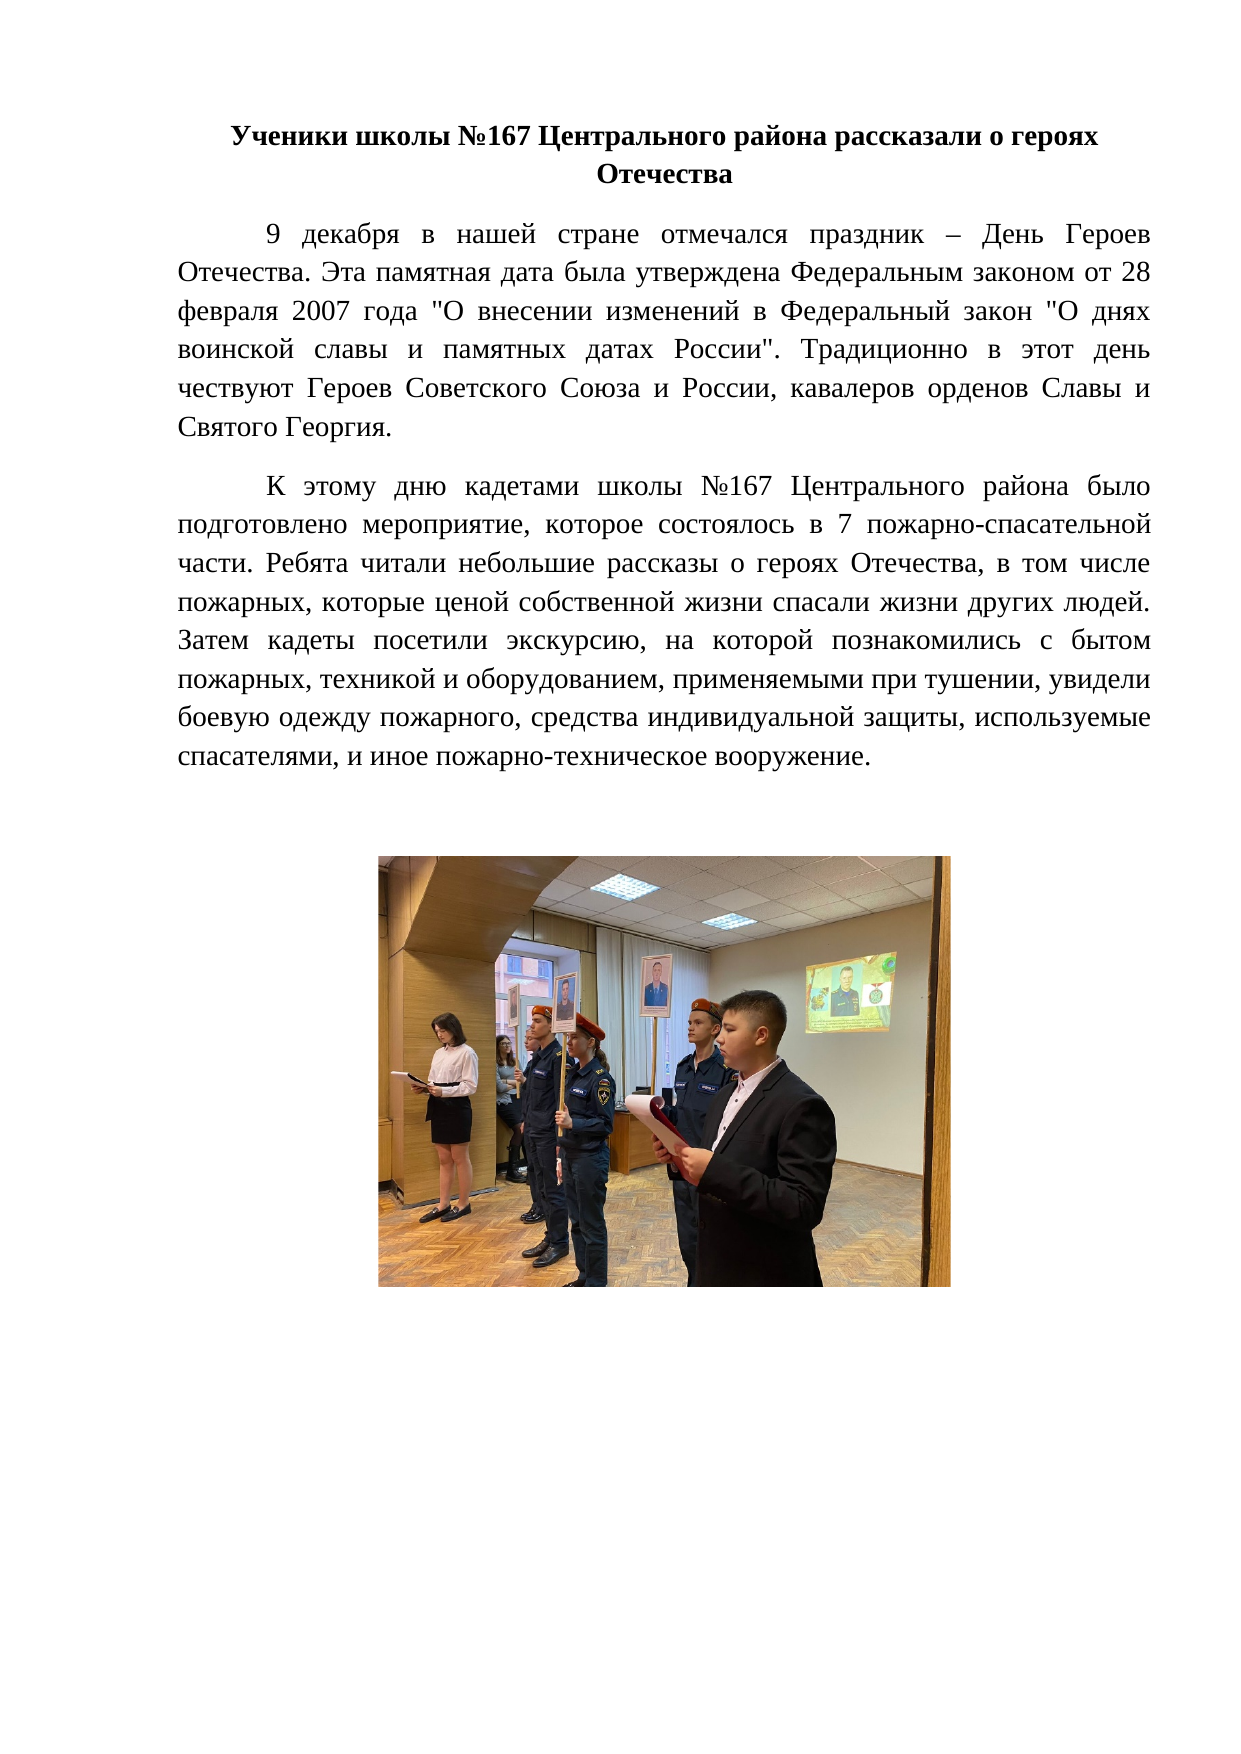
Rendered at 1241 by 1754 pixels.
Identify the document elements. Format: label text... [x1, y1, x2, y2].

text 9 декабря в нашей стране отмечался праздник – День Героев Отечества. Эта памятная дата была утверждена Федеральным законом от 28 февраля 2007 года "О внесении изменений в Федеральный закон "О днях воинской славы и памятных датах России". Традиционно в этот день чествуют Героев Советского Союза и России, кавалеров орденов Славы и Святого Георгия. [177, 216, 1152, 442]
text Ученики школы №167 Центрального района рассказали о героях Отечества [177, 118, 1152, 190]
text К этому дню кадетами школы №167 Центрального района было подготовлено мероприятие, которое состоялось в 7 пожарно-спасательной части. Ребята читали небольшие рассказы о героях Отечества, в том числе пожарных, которые ценой собственной жизни спасали жизни других людей. Затем кадеты посетили экскурсию, на которой познакомились с бытом пожарных, техникой и оборудованием, применяемыми при тушении, увидели боевую одежду пожарного, средства индивидуальной защиты, используемые спасателями, и иное пожарно-техническое вооружение. [177, 468, 1152, 771]
picture [378, 856, 951, 1287]
